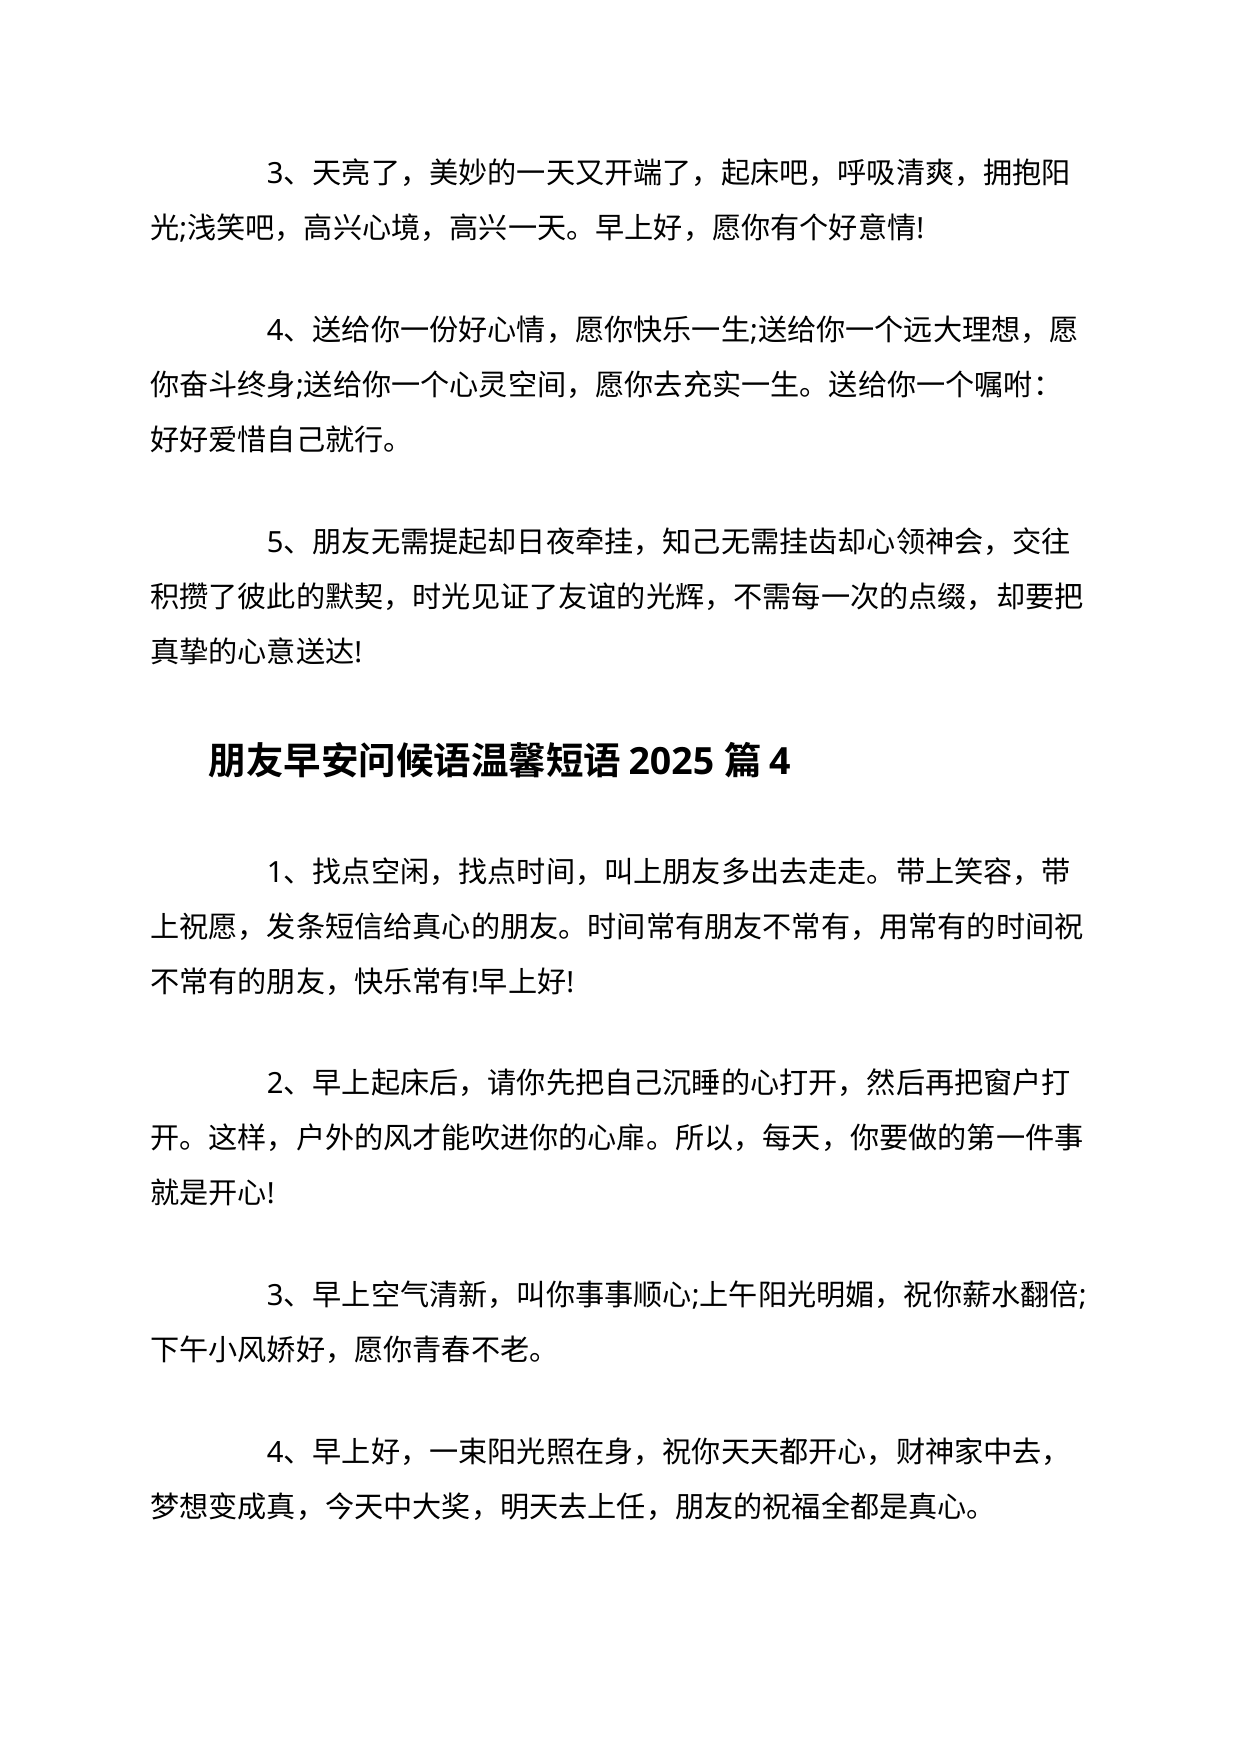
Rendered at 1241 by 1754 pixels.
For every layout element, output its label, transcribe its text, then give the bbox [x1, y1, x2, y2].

text 2、早上起床后，请你先把自己沉睡的心打开，然后再把窗户打开。这样，户外的风才能吹进你的心扉。所以，每天，你要做的第一件事就是开心! [150, 1060, 1090, 1212]
text 3、天亮了，美妙的一天又开端了，起床吧，呼吸清爽，拥抱阳光;浅笑吧，高兴心境，高兴一天。早上好，愿你有个好意情! [150, 150, 1090, 247]
text 朋友早安问候语温馨短语2025 篇4 [150, 731, 1090, 785]
text 5、朋友无需提起却日夜牵挂，知己无需挂齿却心领神会，交往积攒了彼此的默契，时光见证了友谊的光辉，不需每一次的点缀，却要把真挚的心意送达! [150, 519, 1090, 671]
text 4、送给你一份好心情，愿你快乐一生;送给你一个远大理想，愿你奋斗终身;送给你一个心灵空间，愿你去充实一生。送给你一个嘱咐：好好爱惜自己就行。 [150, 307, 1090, 459]
text 3、早上空气清新，叫你事事顺心;上午阳光明媚，祝你薪水翻倍;下午小风娇好，愿你青春不老。 [150, 1272, 1090, 1369]
text 1、找点空闲，找点时间，叫上朋友多出去走走。带上笑容，带上祝愿，发条短信给真心的朋友。时间常有朋友不常有，用常有的时间祝不常有的朋友，快乐常有!早上好! [150, 848, 1090, 1001]
text 4、早上好，一束阳光照在身，祝你天天都开心，财神家中去，梦想变成真，今天中大奖，明天去上任，朋友的祝福全都是真心。 [150, 1429, 1090, 1526]
